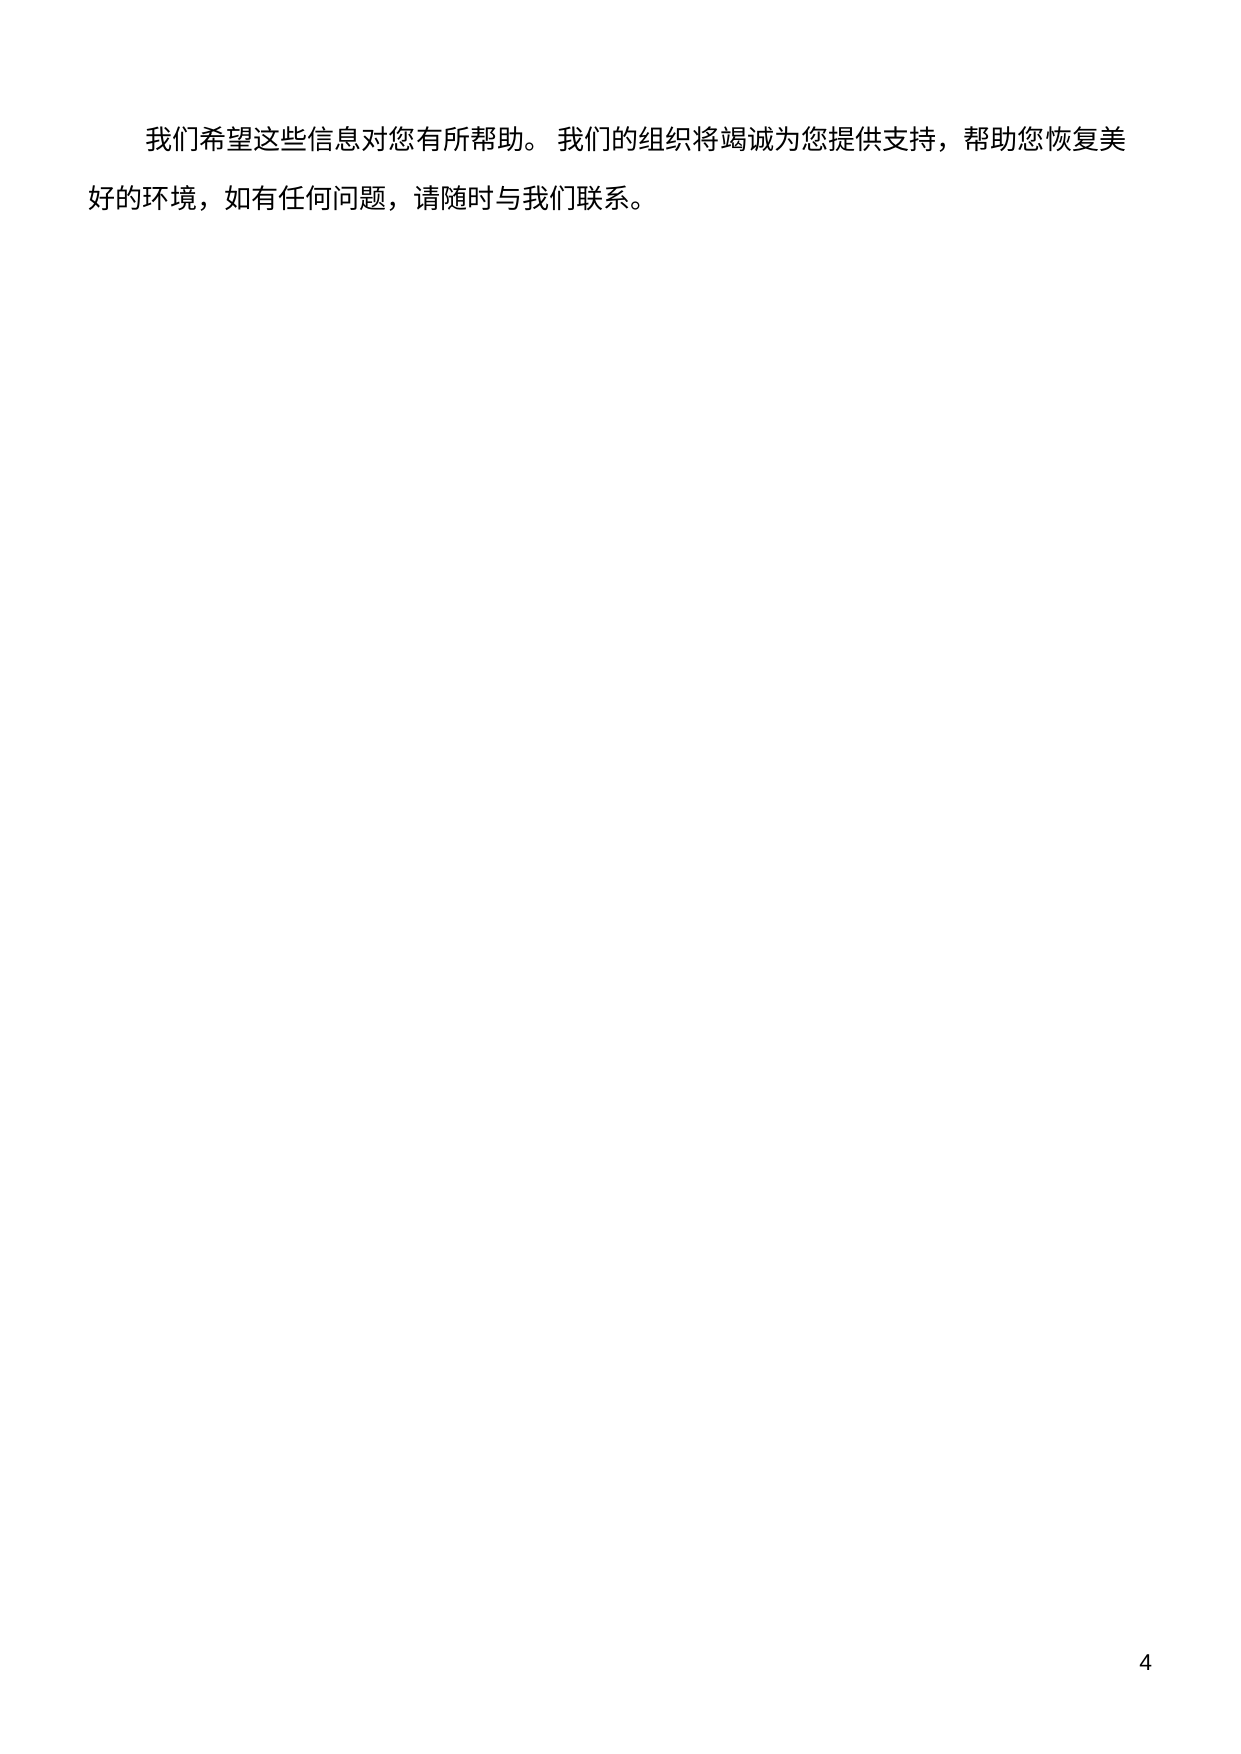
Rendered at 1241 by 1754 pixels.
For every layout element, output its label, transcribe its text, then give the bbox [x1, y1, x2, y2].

text 我们希望这些信息对您有所帮助。 我们的组织将竭诚为您提供支持，帮助您恢复美好的环境，如有任何问题，请随时与我们联系。 [88, 118, 1152, 216]
